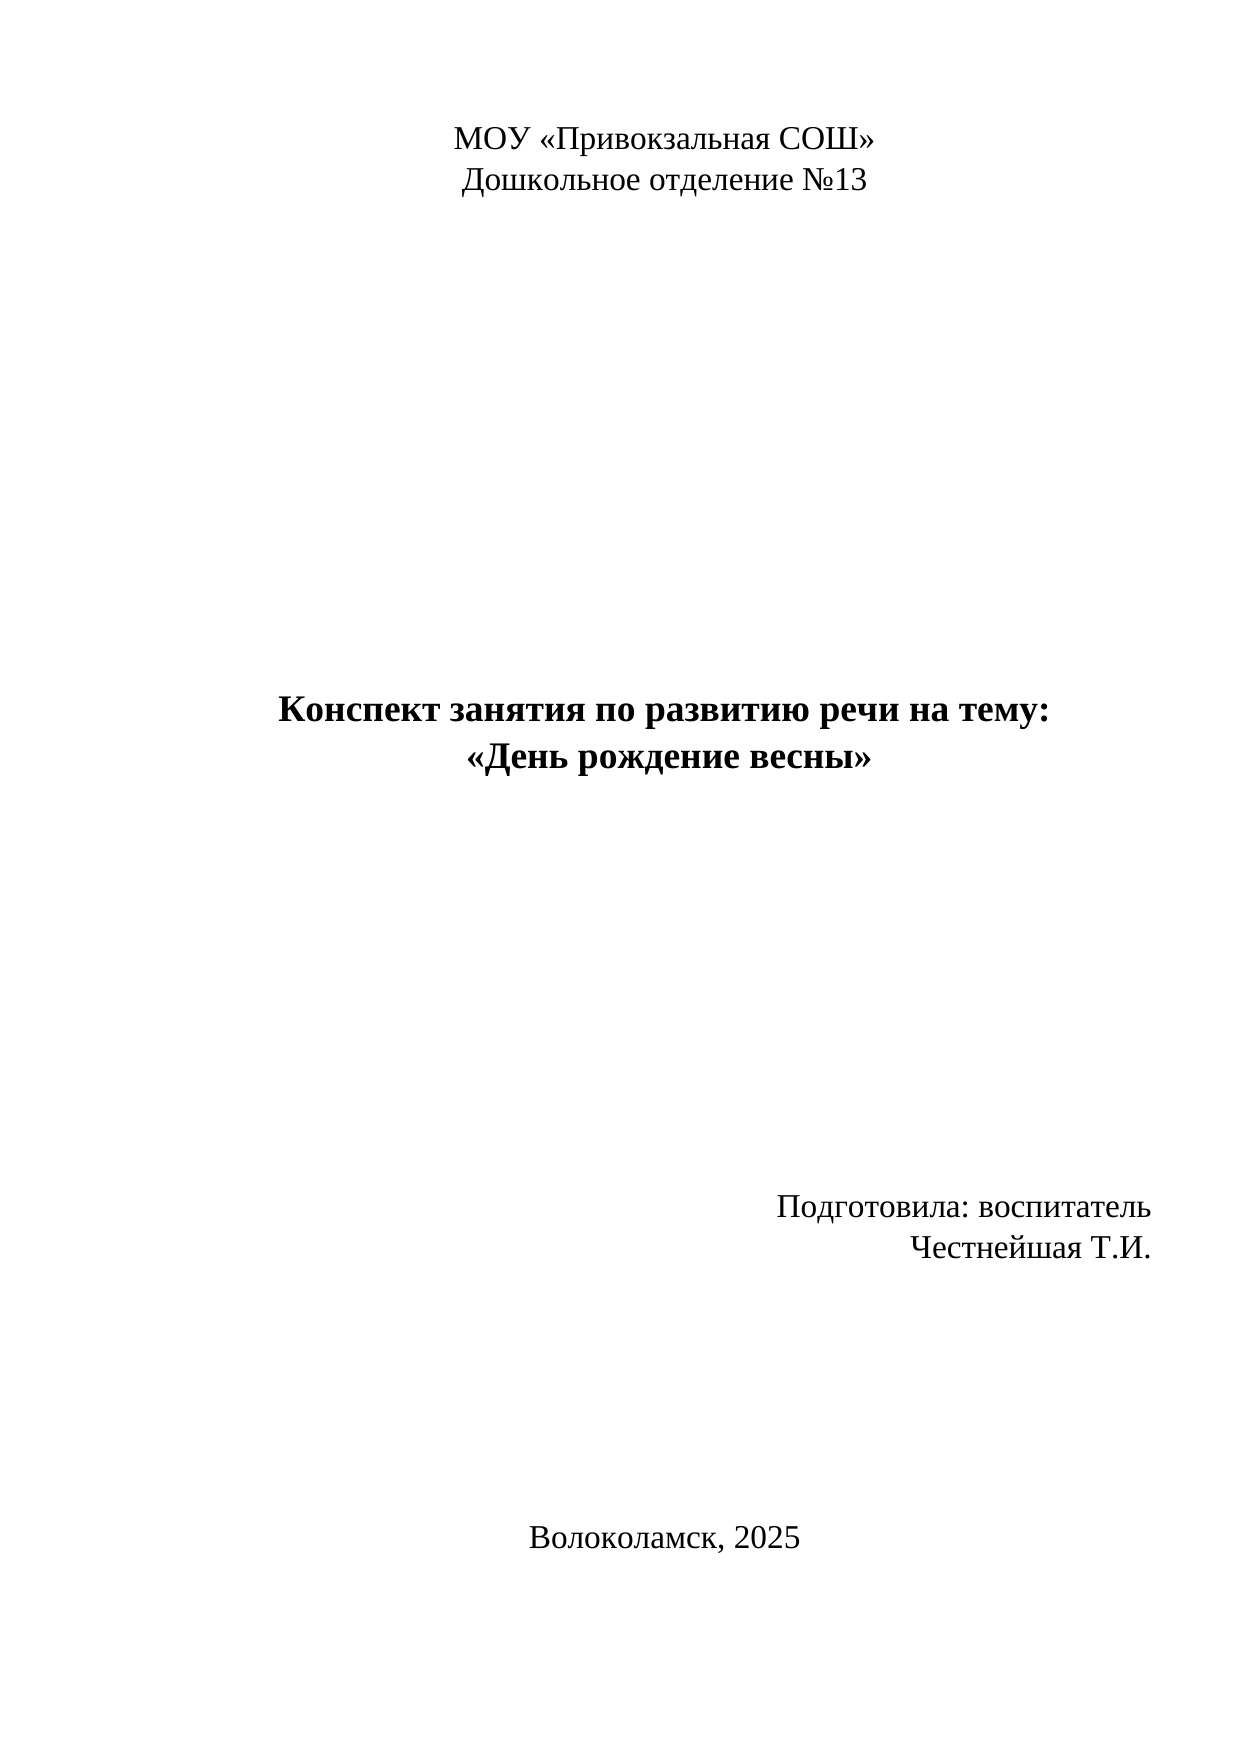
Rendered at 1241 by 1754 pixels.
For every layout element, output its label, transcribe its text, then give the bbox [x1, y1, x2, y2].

text Конспект занятия по развитию речи на тему: [177, 687, 1152, 730]
text Честнейшая Т.И. [177, 1227, 1152, 1266]
text Подготовила: воспитатель [177, 1186, 1152, 1224]
text «День рождение весны» [177, 733, 1152, 777]
text Волоколамск, 2025 [177, 1517, 1152, 1555]
text МОУ «Привокзальная СОШ» Дошкольное отделение №13 [177, 118, 1152, 198]
